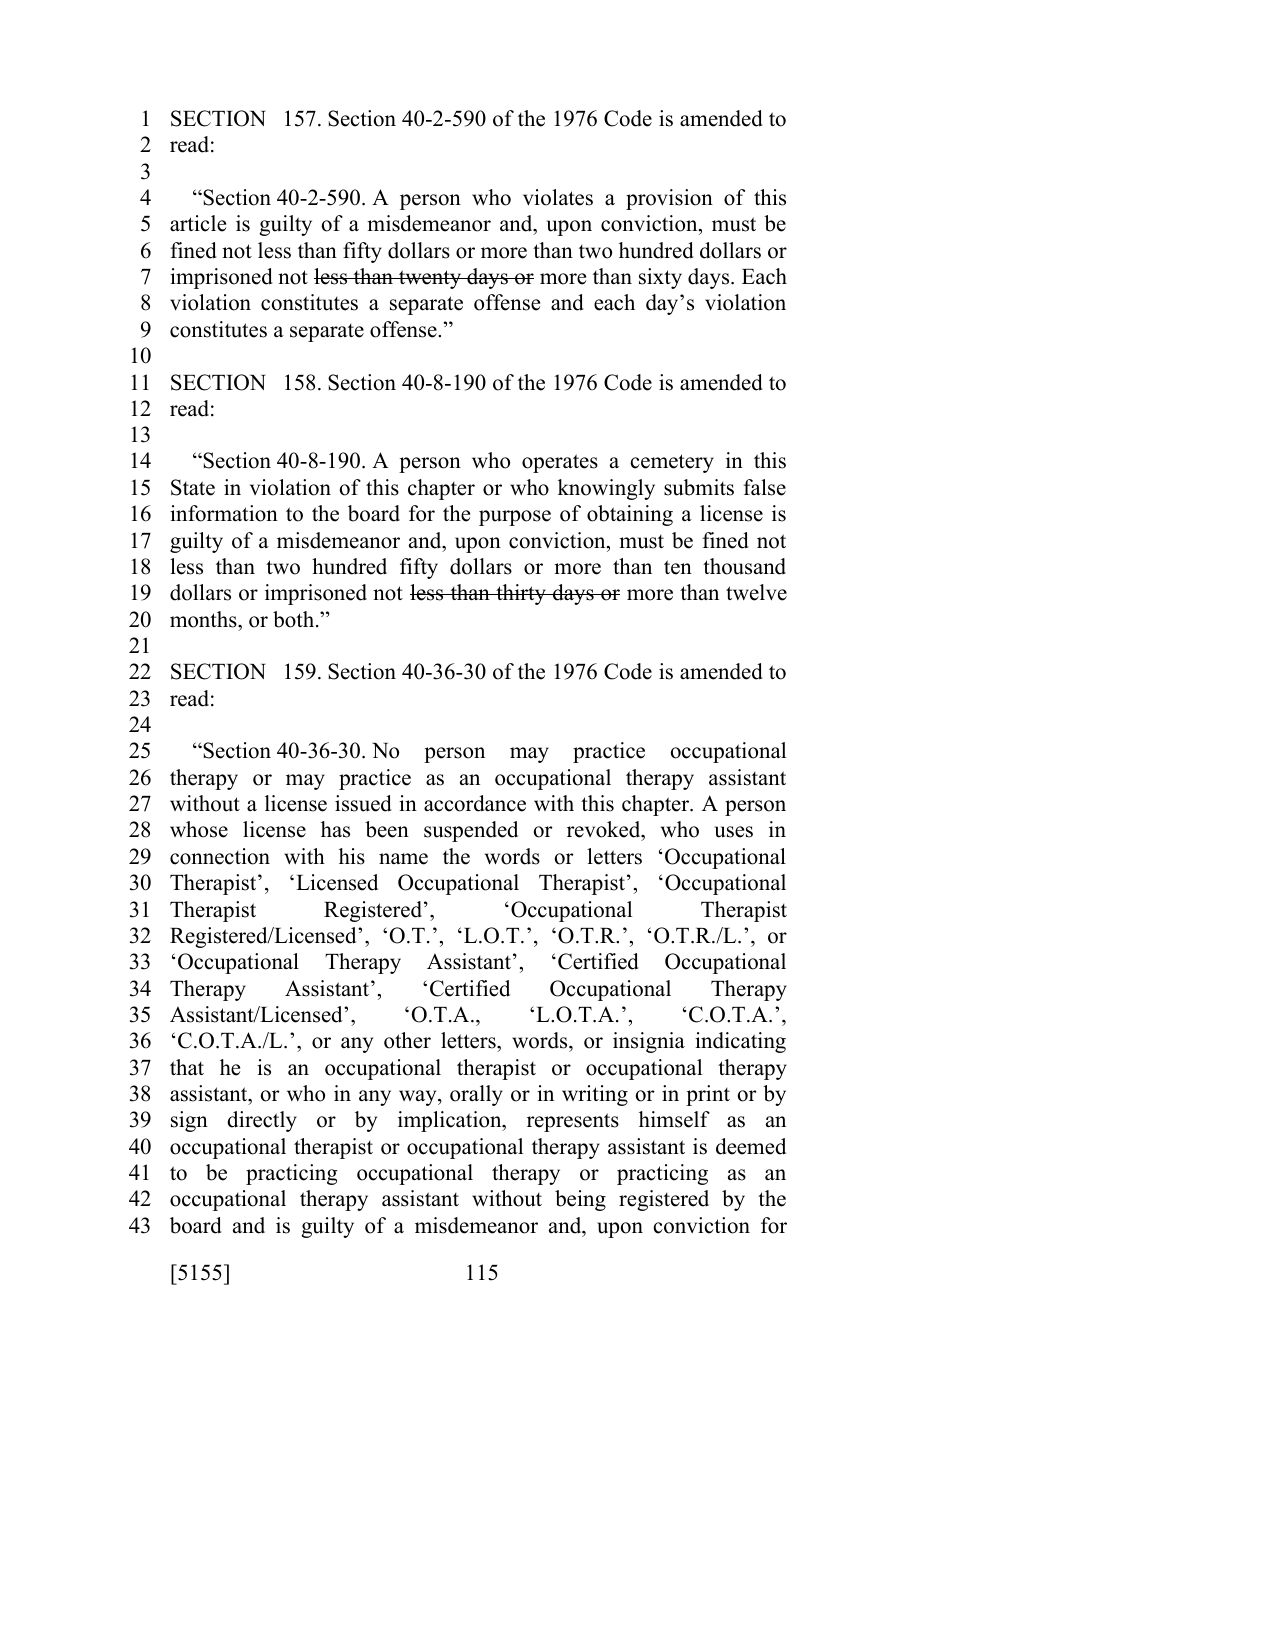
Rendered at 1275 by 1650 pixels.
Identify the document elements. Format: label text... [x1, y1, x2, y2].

text SECTION 159. Section 40-36-30 of the 1976 Code is amended to read: [169, 658, 787, 711]
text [169, 737, 787, 1238]
text SECTION 157. Section 40-2-590 of the 1976 Code is amended to read: [169, 105, 787, 158]
text “Section 40-8-190. A person who operates a cemetery in this State in violation of this chapter or who knowingly submits false information to the board for the purpose of obtaining a license is guilty of a misdemeanor and, upon conviction, must be fined not less than two hundred fifty dollars or more than ten thousand dollars or imprisoned not less than thirty days or more than twelve months, or both.” [169, 448, 787, 632]
text SECTION 158. Section 40-8-190 of the 1976 Code is amended to read: [169, 368, 787, 421]
text “Section 40-2-590. A person who violates a provision of this article is guilty of a misdemeanor and, upon conviction, must be fined not less than fifty dollars or more than two hundred dollars or imprisoned not less than twenty days or more than sixty days. Each violation constitutes a separate offense and each day’s violation constitutes a separate offense.” [169, 184, 787, 342]
